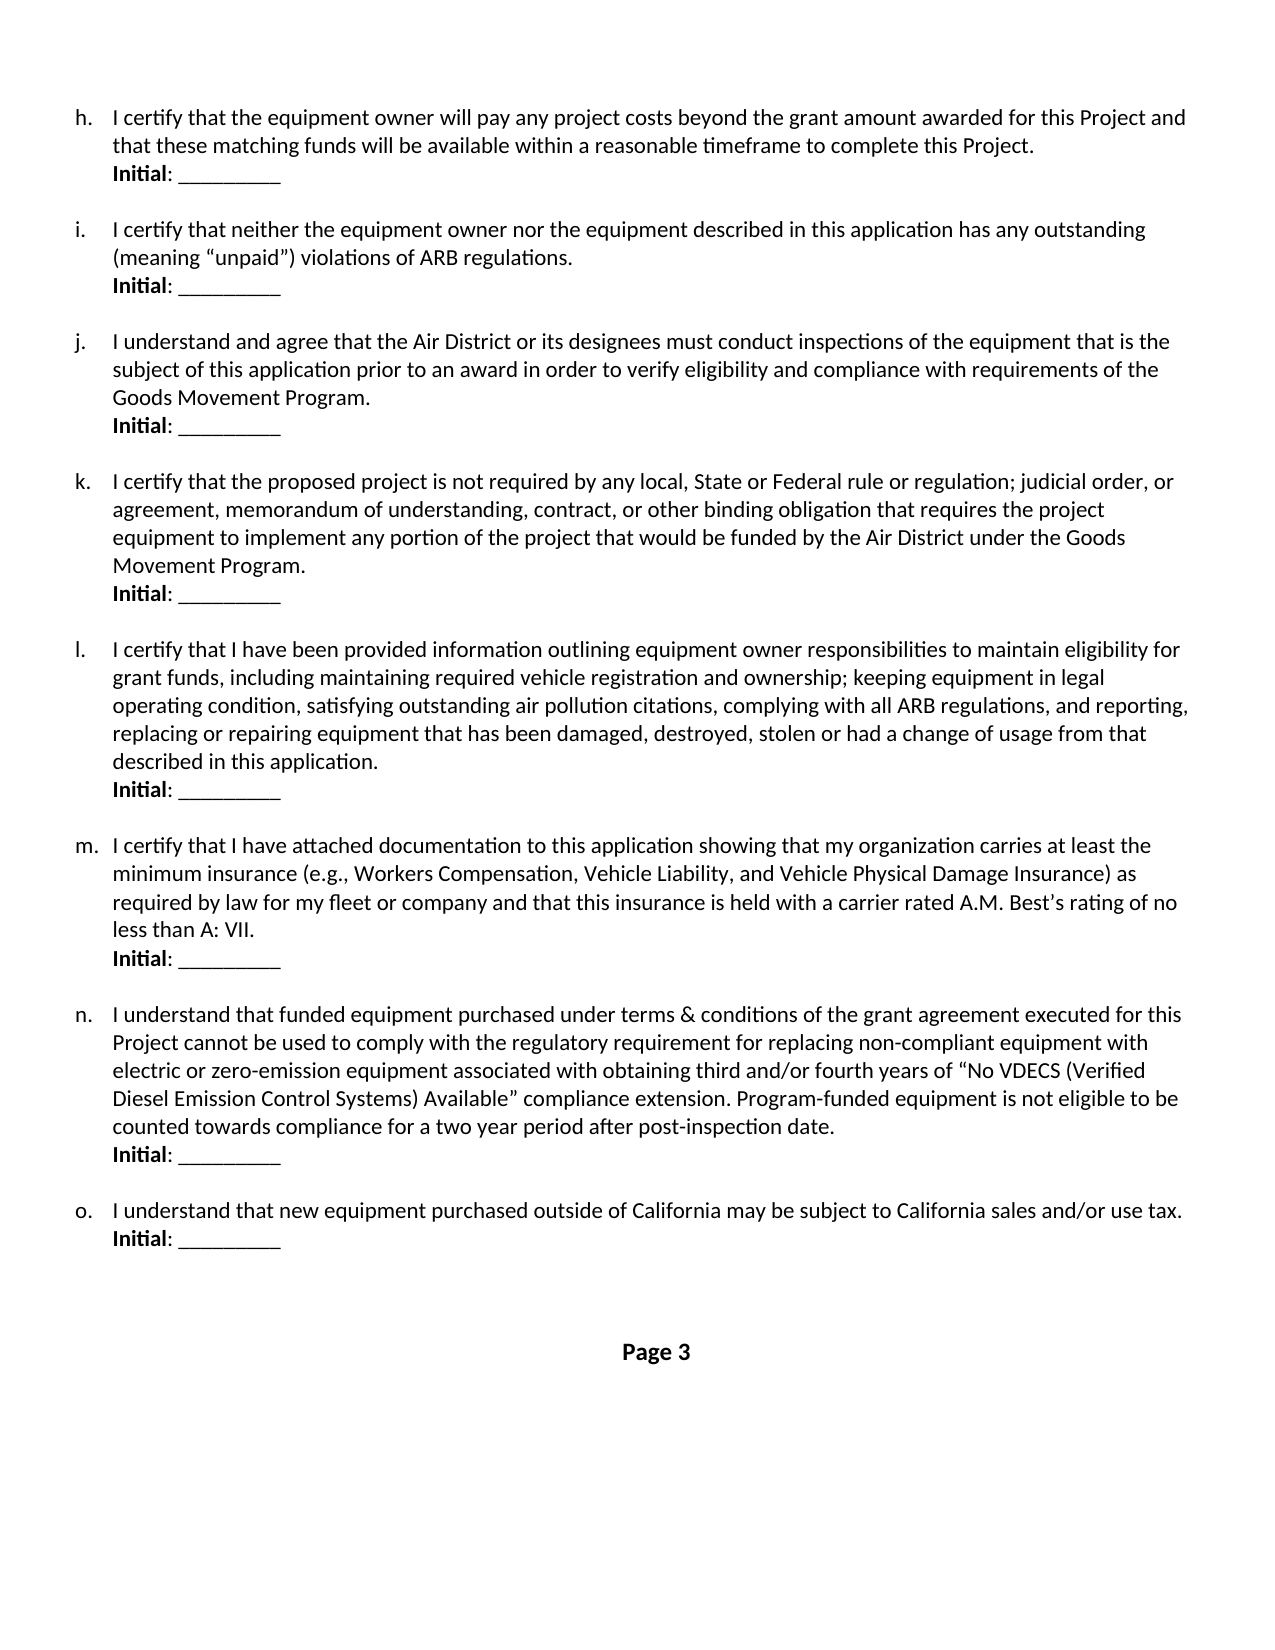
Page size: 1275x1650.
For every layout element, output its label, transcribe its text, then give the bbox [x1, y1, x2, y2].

text Initial: _________ [112, 579, 1200, 607]
text Initial: _________ [112, 1224, 1200, 1252]
text Initial: _________ [112, 1140, 1200, 1168]
list I certify that neither the equipment owner nor the equipment described in this application has any outstanding (meaning “unpaid”) violations of ARB regulations. [75, 215, 1200, 271]
text Page 3 [112, 1336, 1200, 1366]
list I understand that new equipment purchased outside of California may be subject to California sales and/or use tax. [75, 1196, 1200, 1224]
text Initial: _________ [112, 159, 1200, 187]
list I certify that the proposed project is not required by any local, State or Federal rule or regulation; judicial order, or agreement, memorandum of understanding, contract, or other binding obligation that requires the project equipment to implement any portion of the project that would be funded by the Air District under the Goods Movement Program. [75, 467, 1200, 579]
list I certify that I have been provided information outlining equipment owner responsibilities to maintain eligibility for grant funds, including maintaining required vehicle registration and ownership; keeping equipment in legal operating condition, satisfying outstanding air pollution citations, complying with all ARB regulations, and reporting, replacing or repairing equipment that has been damaged, destroyed, stolen or had a change of usage from that described in this application. [75, 635, 1200, 776]
list I understand and agree that the Air District or its designees must conduct inspections of the equipment that is the subject of this application prior to an award in order to verify eligibility and compliance with requirements of the Goods Movement Program. [75, 327, 1200, 411]
list I certify that the equipment owner will pay any project costs beyond the grant amount awarded for this Project and that these matching funds will be available within a reasonable timeframe to complete this Project. [75, 103, 1200, 159]
text Initial: _________ [112, 271, 1200, 299]
text Initial: _________ [112, 776, 1200, 803]
text Initial: _________ [112, 411, 1200, 439]
list I understand that funded equipment purchased under terms & conditions of the grant agreement executed for this Project cannot be used to comply with the regulatory requirement for replacing non-compliant equipment with electric or zero-emission equipment associated with obtaining third and/or fourth years of “No VDECS (Verified Diesel Emission Control Systems) Available” compliance extension. Program-funded equipment is not eligible to be counted towards compliance for a two year period after post-inspection date. [75, 1000, 1200, 1140]
list I certify that I have attached documentation to this application showing that my organization carries at least the minimum insurance (e.g., Workers Compensation, Vehicle Liability, and Vehicle Physical Damage Insurance) as required by law for my fleet or company and that this insurance is held with a carrier rated A.M. Best’s rating of no less than A: VII. [75, 832, 1200, 944]
list Initial: _________ [112, 944, 1200, 972]
